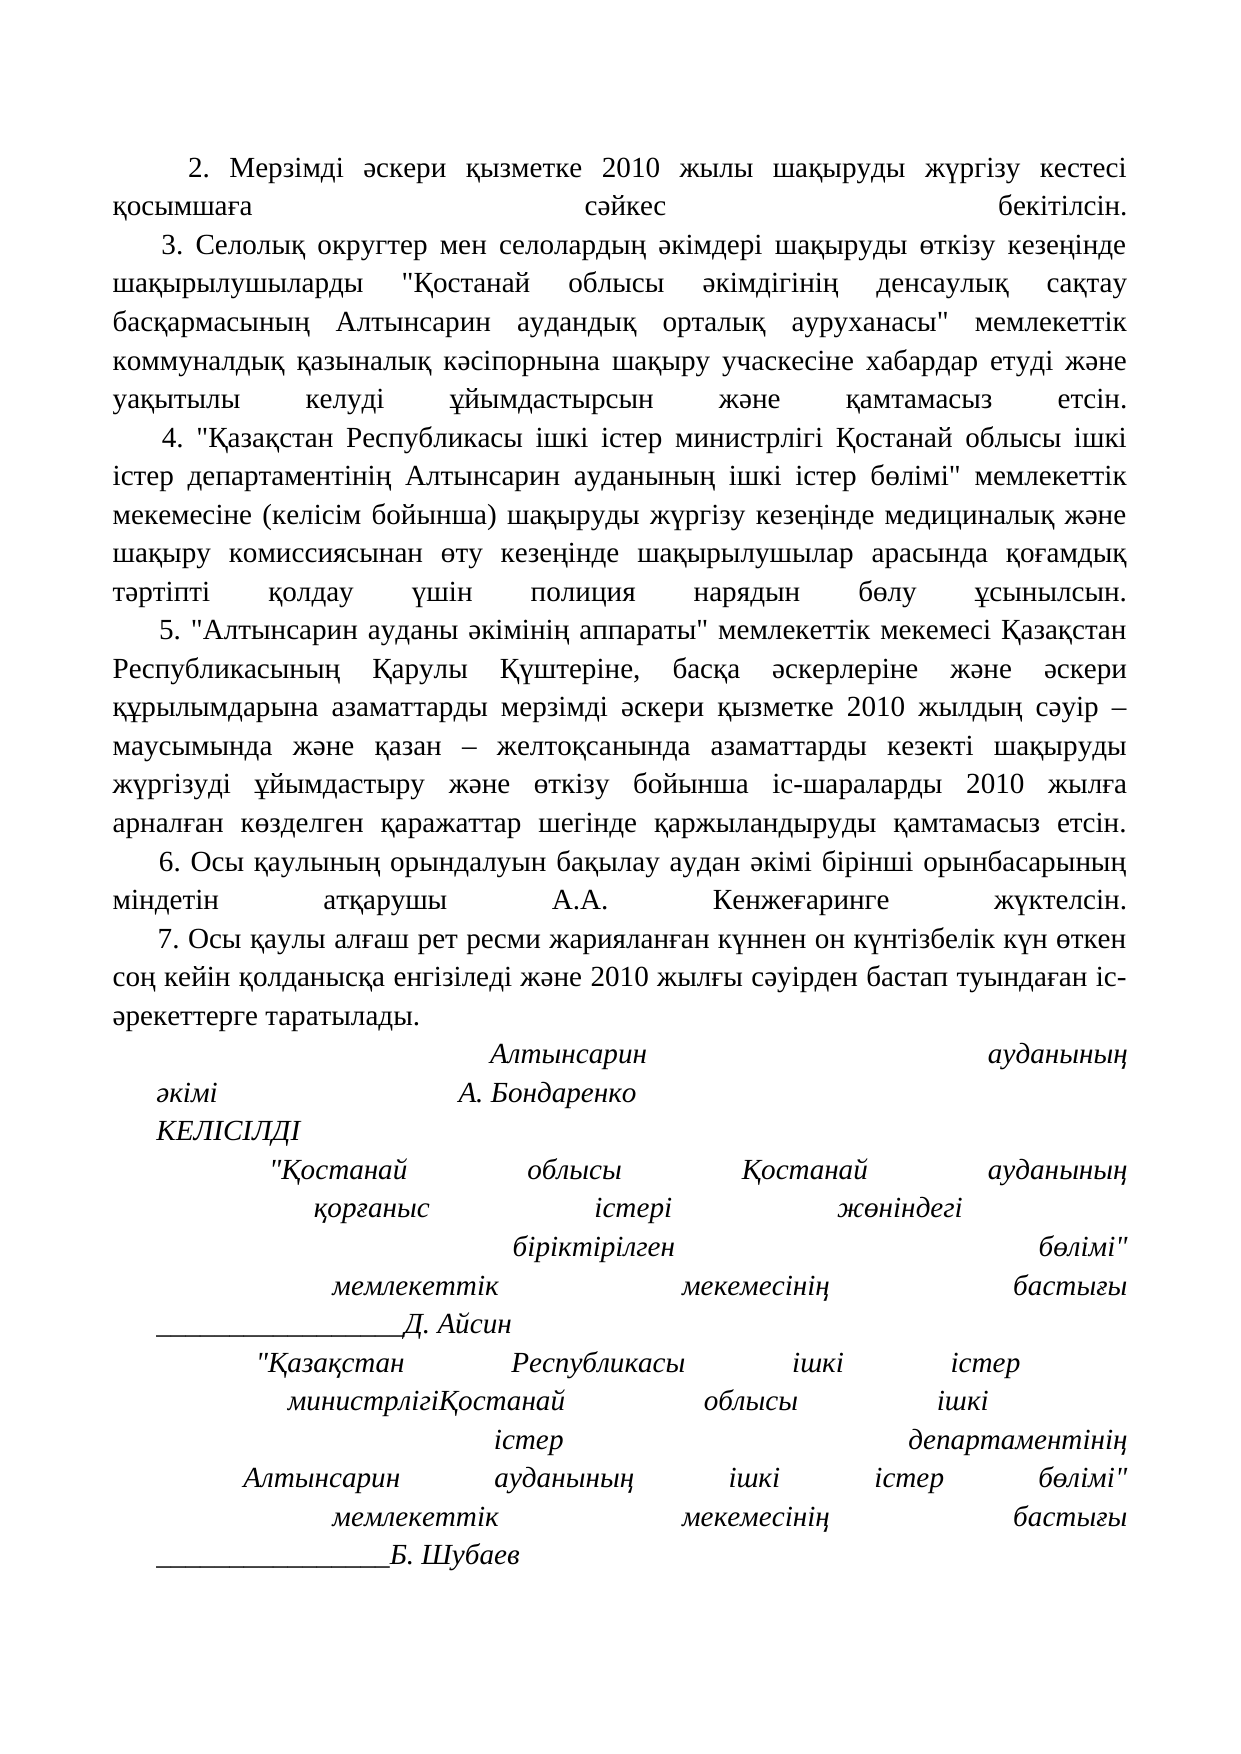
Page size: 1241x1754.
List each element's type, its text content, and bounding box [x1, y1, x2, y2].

text "Қазақстан Республикасы ішкі істер министрлігіҚостанай облысы ішкі істер департаментінің Алтынсарин ауданының ішкі істер бөлімі" мемлекеттік мекемесінің бастығы ________________Б. Шубаев [112, 1345, 1128, 1571]
text КЕЛІСІЛДІ [112, 1113, 1128, 1147]
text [112, 150, 1128, 1031]
text Алтынсарин ауданының әкімі А. Бондаренко [112, 1036, 1128, 1108]
text "Қостанай облысы Қостанай ауданының қорғаныс істері жөніндегі біріктірілген бөлімі" мемлекеттік мекемесінің бастығы _________________Д. Айсин [112, 1152, 1128, 1340]
